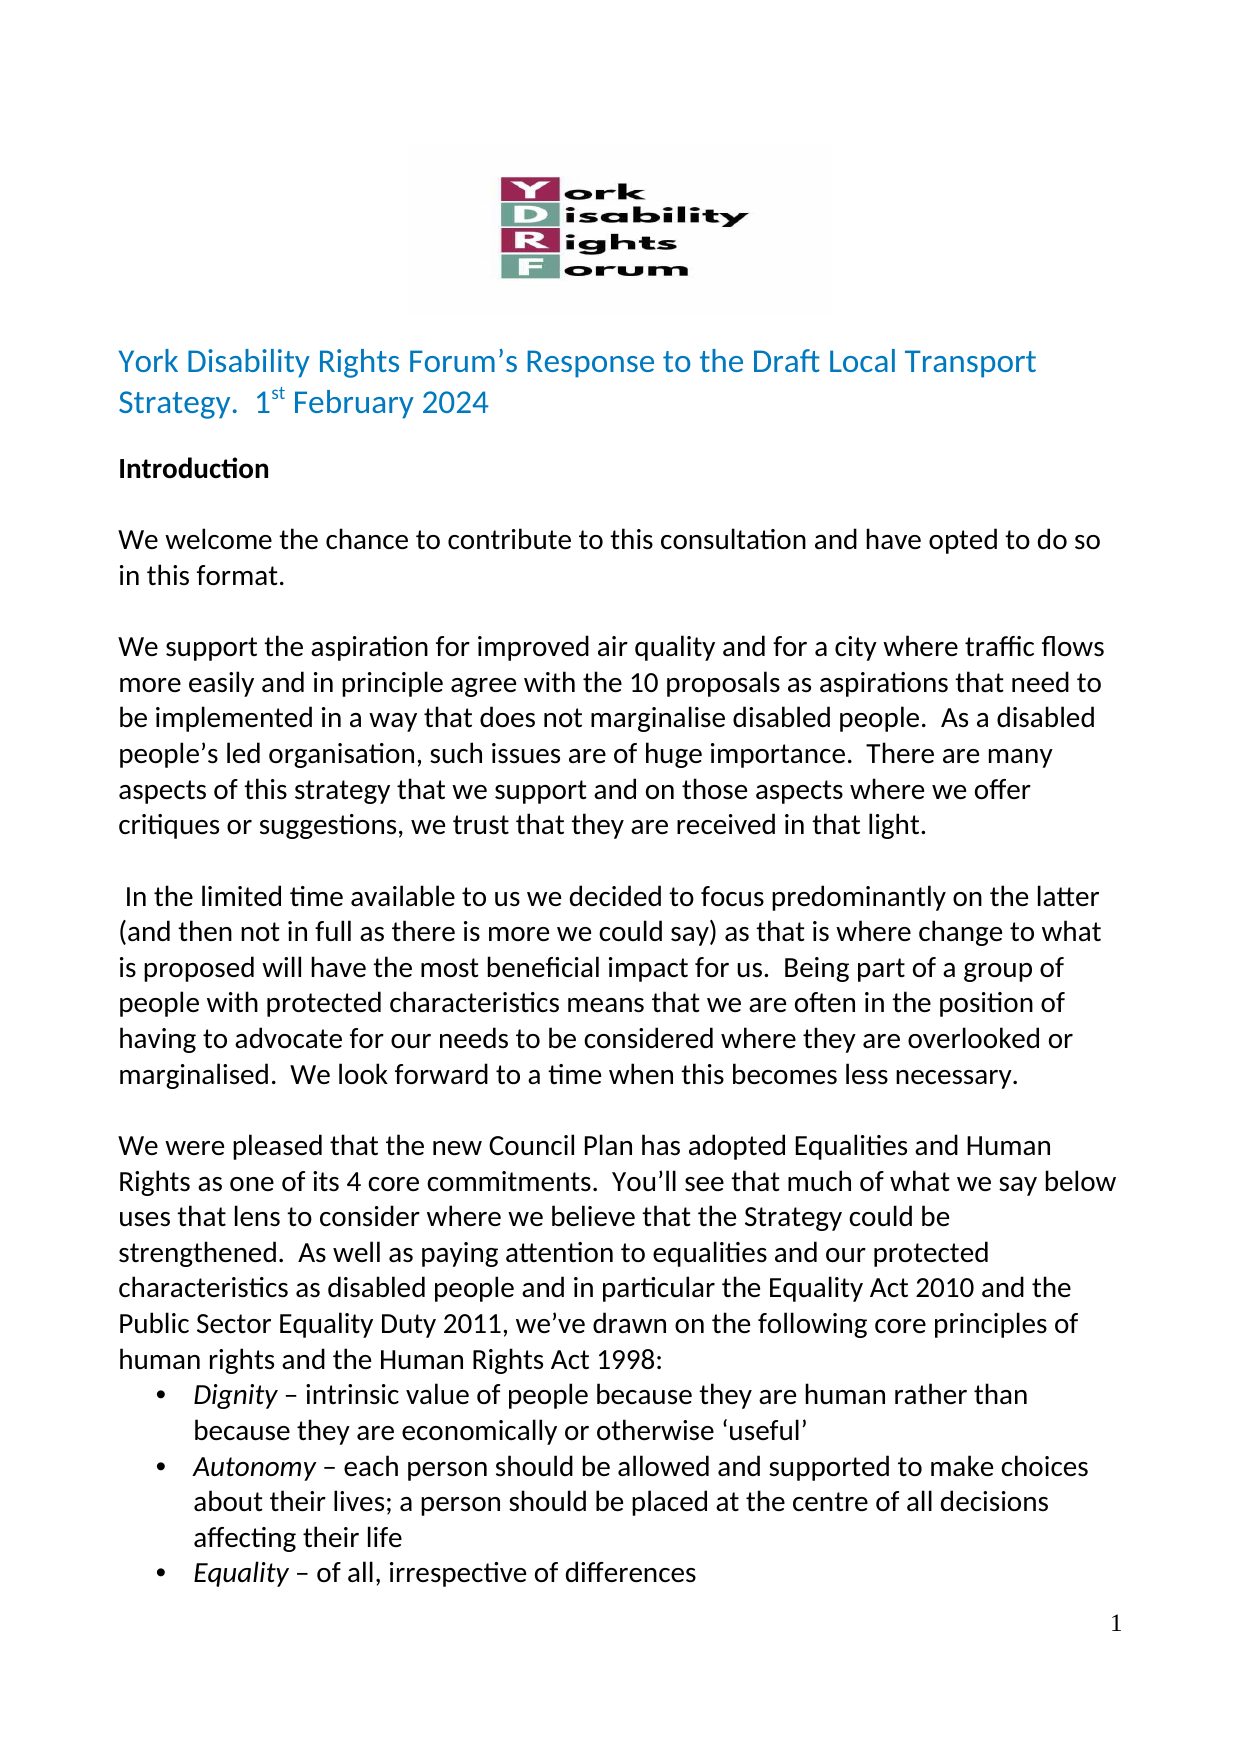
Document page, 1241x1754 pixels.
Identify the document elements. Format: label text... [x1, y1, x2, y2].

picture [409, 143, 832, 315]
text We welcome the chance to contribute to this consultation and have opted to do so in this format. [118, 521, 1122, 593]
text We support the aspiration for improved air quality and for a city where traffic flows more easily and in principle agree with the 10 proposals as aspirations that need to be implemented in a way that does not marginalise disabled people. As a disabled people’s led organisation, such issues are of huge importance. There are many aspects of this strategy that we support and on those aspects where we offer critiques or suggestions, we trust that they are received in that light. [118, 628, 1122, 842]
subtitle York Disability Rights Forum’s Response to the Draft Local Transport Strategy. 1st February 2024 [118, 340, 1122, 421]
list Autonomy – each person should be allowed and supported to make choices about their lives; a person should be placed at the centre of all decisions affecting their life [156, 1448, 1122, 1554]
text We were pleased that the new Council Plan has adopted Equalities and Human Rights as one of its 4 core commitments. You’ll see that much of what we say below uses that lens to consider where we believe that the Strategy could be strengthened. As well as paying attention to equalities and our protected characteristics as disabled people and in particular the Equality Act 2010 and the Public Sector Equality Duty 2011, we’ve drawn on the following core principles of human rights and the Human Rights Act 1998: [118, 1127, 1122, 1376]
list Dignity – intrinsic value of people because they are human rather than because they are economically or otherwise ‘useful’ [156, 1376, 1122, 1448]
text In the limited time available to us we decided to focus predominantly on the latter (and then not in full as there is more we could say) as that is where change to what is proposed will have the most beneficial impact for us. Being part of a group of people with protected characteristics means that we are often in the position of having to advocate for our needs to be considered where they are overlooked or marginalised. We look forward to a time when this becomes less necessary. [118, 878, 1122, 1091]
list Equality – of all, irrespective of differences [156, 1554, 1122, 1590]
subtitle Introduction [118, 450, 1122, 486]
